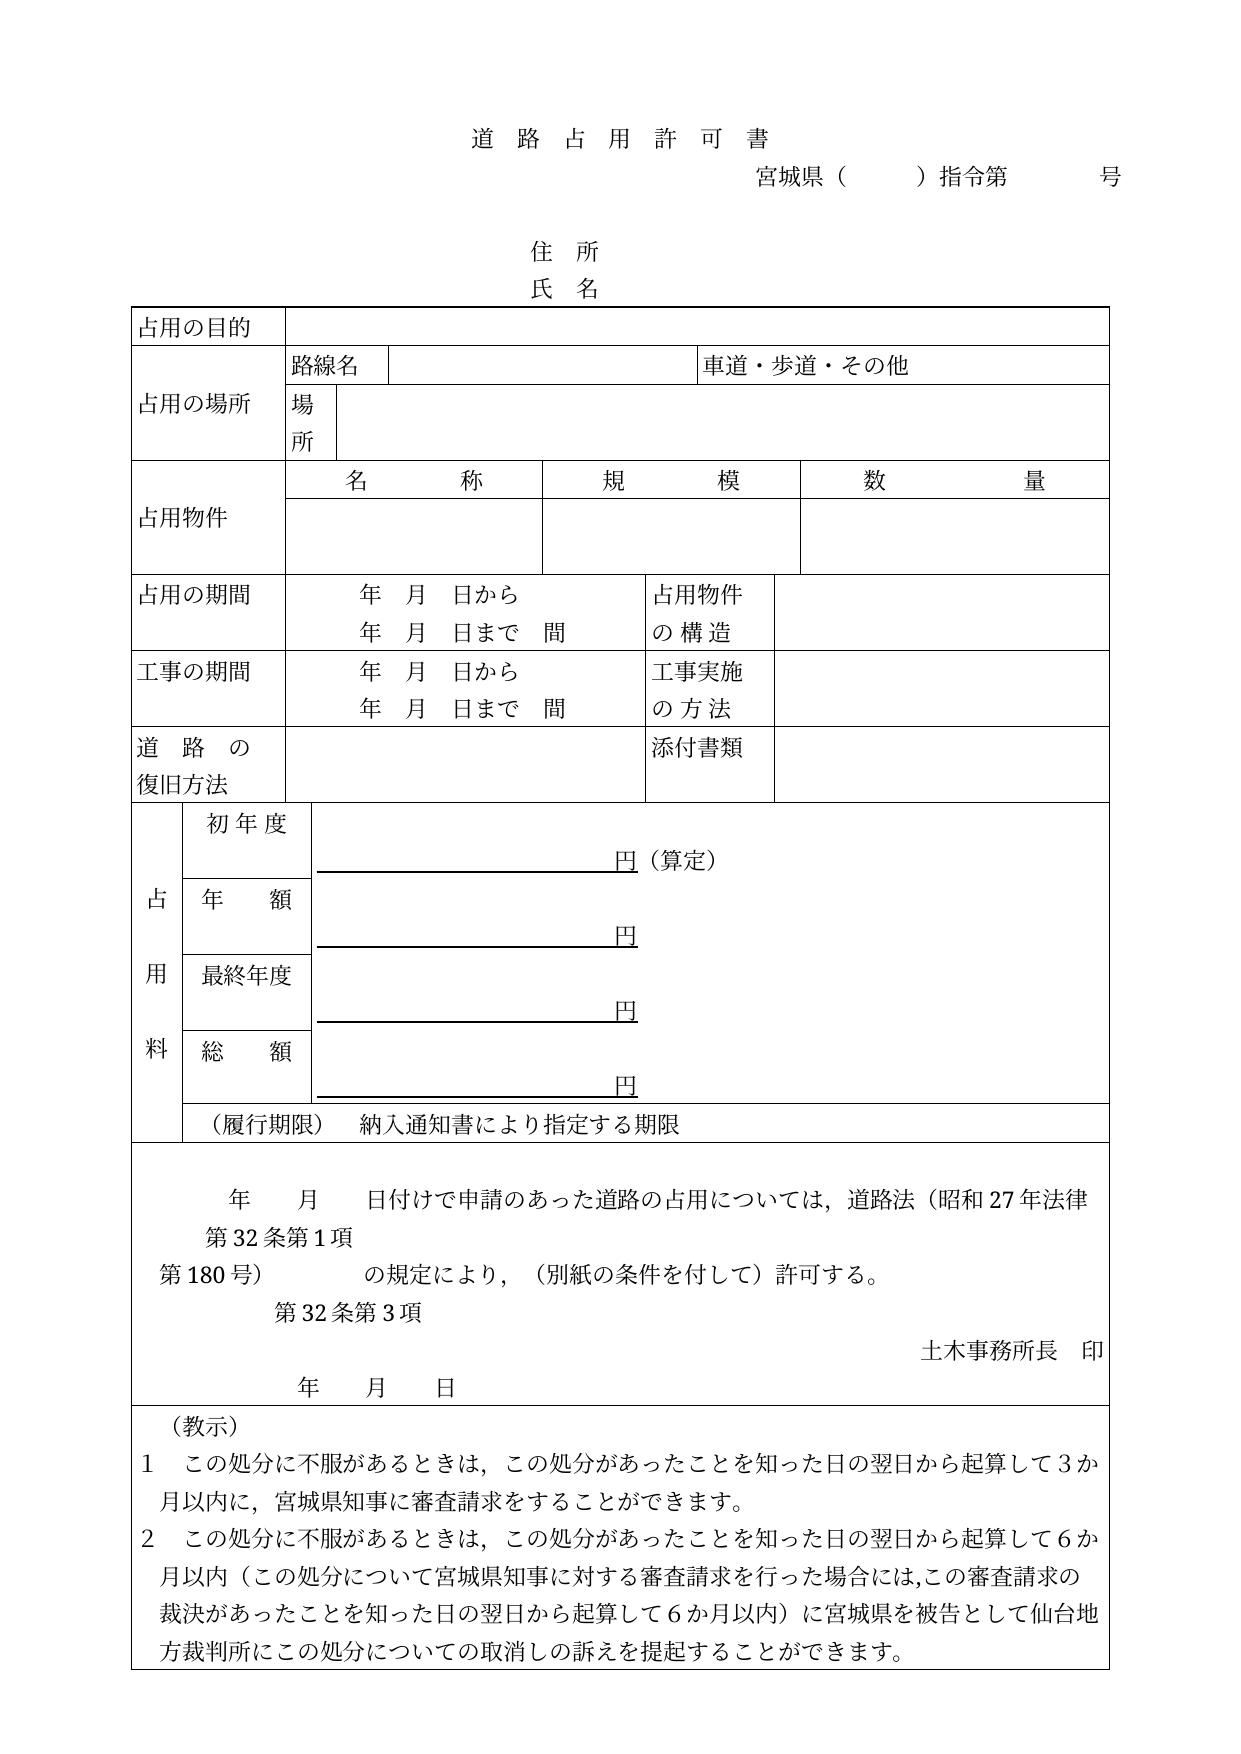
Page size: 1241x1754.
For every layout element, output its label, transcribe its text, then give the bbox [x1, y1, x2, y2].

table_header [286, 308, 1109, 345]
text 氏 名 [118, 269, 1122, 306]
table_cell 場所 [286, 385, 336, 459]
table_cell 初 年 度 [183, 803, 311, 878]
table_cell [543, 499, 800, 574]
table_cell 占用物件 [132, 461, 285, 574]
table_cell 道 路 の 復旧方法 [132, 727, 285, 802]
table_cell 円（算定） 円 円 円 [312, 803, 1109, 1103]
table_cell [286, 499, 542, 574]
table_header 占用の目的 [132, 308, 285, 345]
table_cell 数 量 [801, 461, 1109, 498]
table_cell （教示） １ この処分に不服があるときは，この処分があったことを知った日の翌日から起算して３か月以内に，宮城県知事に審査請求をすることができます。 ２ この処分に不服があるときは，この処分があったことを知った日の翌日から起算して６か月以内（この処分について宮城県知事に対する審査請求を行った場合には,この審査請求の裁決があったことを知った日の翌日から起算して６か月以内）に宮城県を被告として仙台地方裁判所にこの処分についての取消しの訴えを提起することができます。 [132, 1406, 1109, 1669]
table_cell （履行期限） 納入通知書により指定する期限 [183, 1104, 1109, 1142]
table_cell 最終年度 [183, 955, 311, 1030]
table_cell 車道・歩道・その他 [698, 346, 1109, 383]
table_cell 添付書類 [646, 727, 774, 802]
table_cell [775, 575, 1109, 650]
text 道 路 占 用 許 可 書 [118, 119, 1122, 156]
table_cell 年 額 [183, 879, 311, 954]
table_cell [775, 727, 1109, 802]
table_cell 年 月 日から 年 月 日まで 間 [286, 575, 645, 650]
table_cell 年 月 日から 年 月 日まで 間 [286, 651, 645, 726]
table_cell 占用の場所 [132, 346, 285, 459]
table_cell 占用の期間 [132, 575, 285, 650]
table_cell 工事の期間 [132, 651, 285, 726]
table_cell 総 額 [183, 1031, 311, 1103]
table_cell 路線名 [286, 346, 388, 383]
table_cell 工事実施 の 方 法 [646, 651, 774, 726]
table_cell 年 月 日付けで申請のあった道路の占用については，道路法（昭和27年法律 第32条第1項 第180号） の規定により，（別紙の条件を付して）許可する。 第32条第3項 土木事務所長 印 年 月 日 [132, 1143, 1109, 1405]
table_cell 規 模 [543, 461, 800, 498]
table_cell [801, 499, 1109, 574]
table_cell [286, 727, 645, 802]
table_cell [389, 346, 697, 383]
text 宮城県（ ）指令第 号 [118, 156, 1122, 194]
table_cell 名 称 [286, 461, 542, 498]
table_cell 占 用 料 [132, 803, 182, 1142]
table_cell [775, 651, 1109, 726]
text 住 所 [118, 231, 1122, 269]
table_cell 占用物件 の 構 造 [646, 575, 774, 650]
table_cell [337, 385, 1109, 459]
